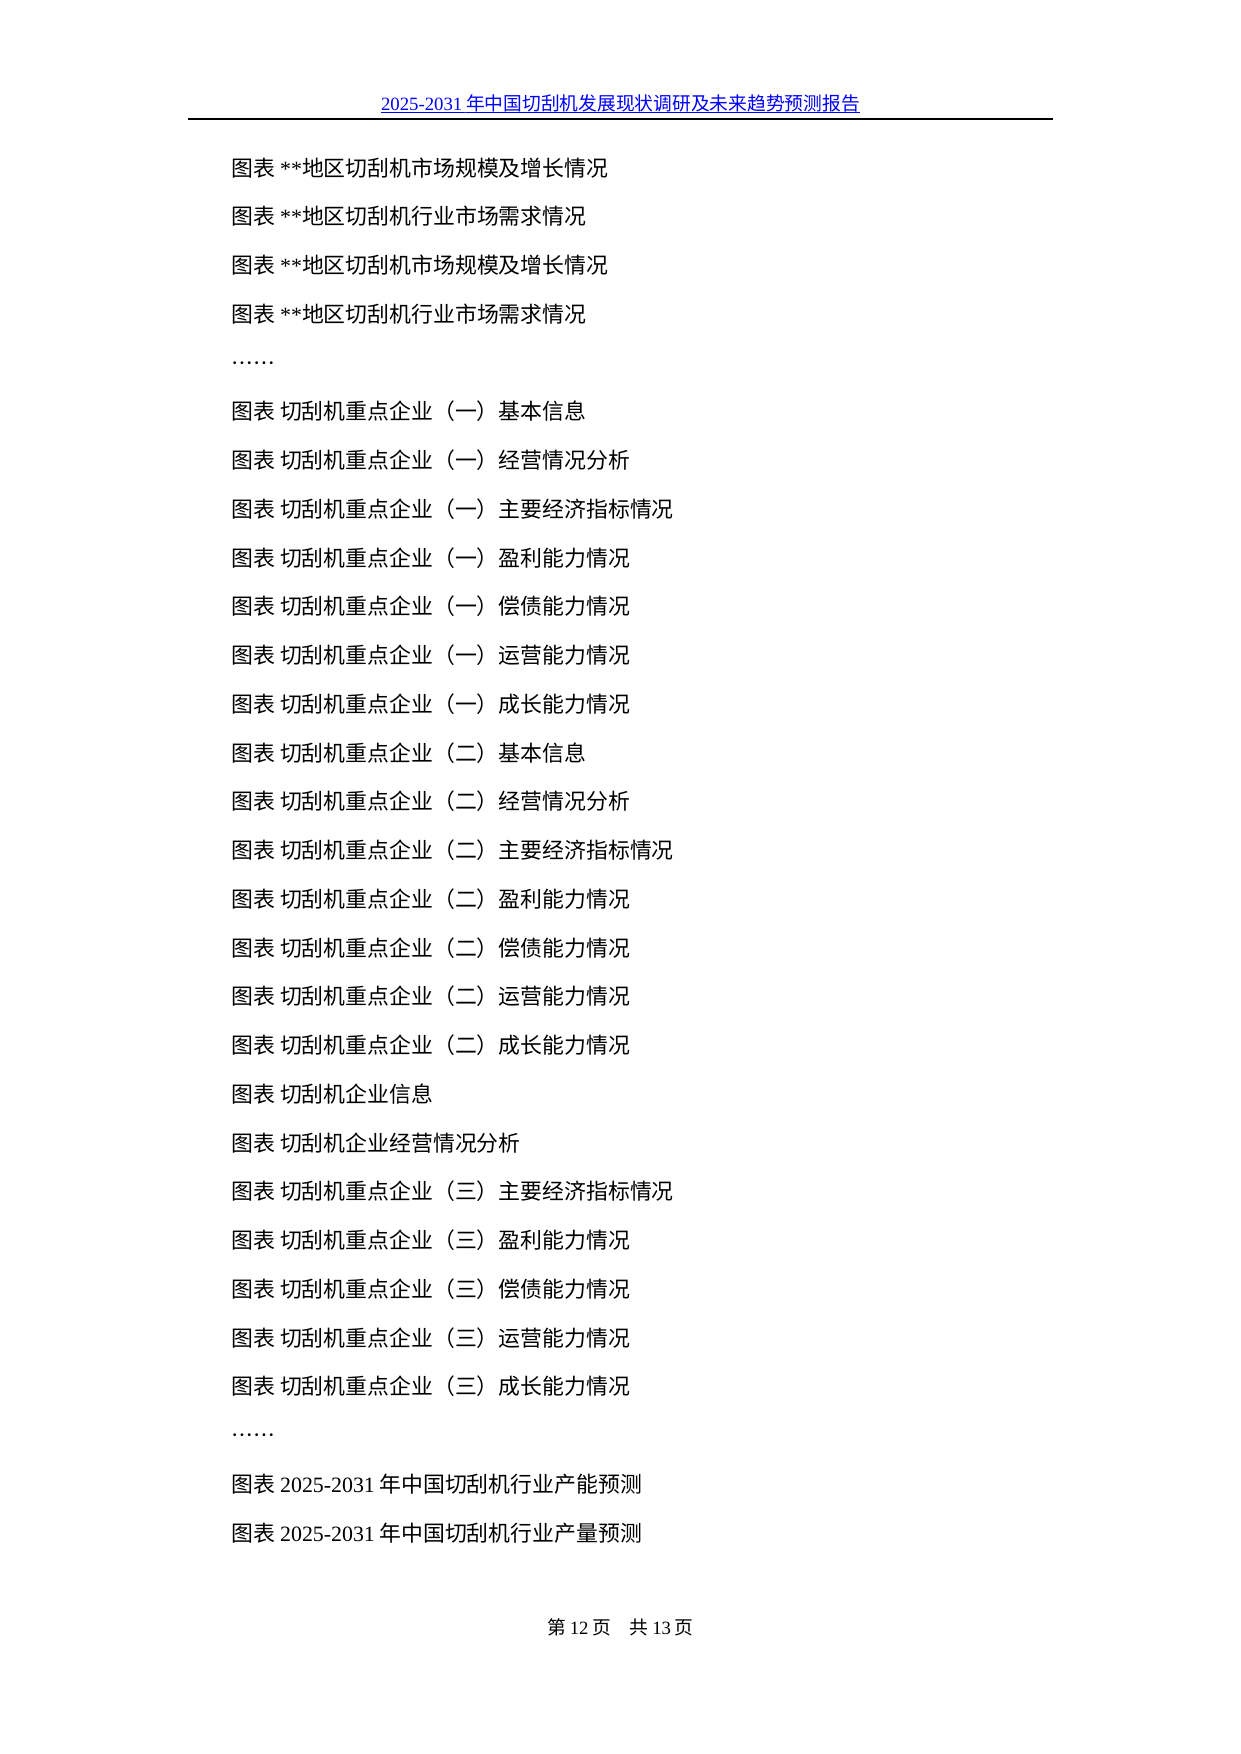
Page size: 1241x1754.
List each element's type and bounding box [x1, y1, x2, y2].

text [187, 150, 1053, 1548]
